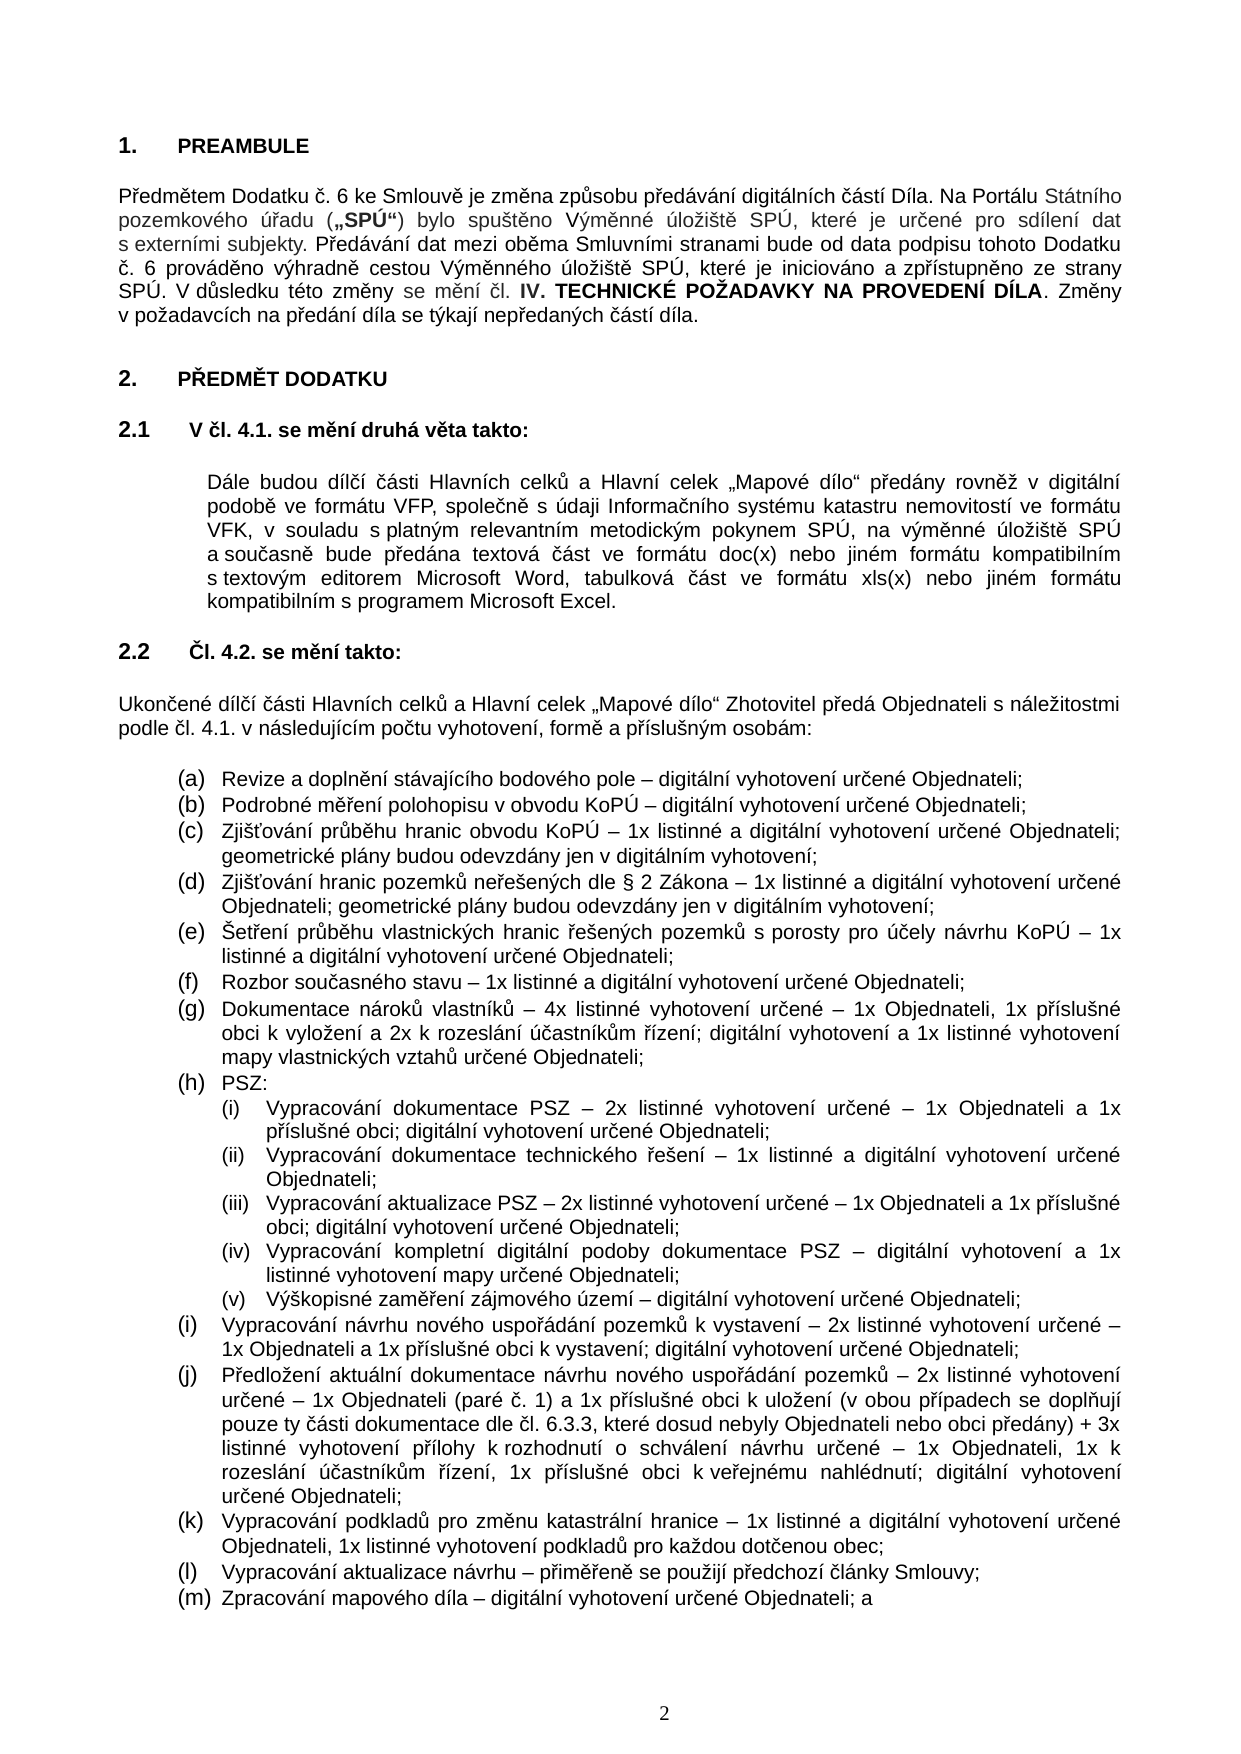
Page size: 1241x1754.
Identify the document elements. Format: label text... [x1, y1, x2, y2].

list Vypracování kompletní digitální podoby dokumentace PSZ – digitální vyhotovení a 1x listinné vyhotovení mapy určené Objednateli; [221, 1239, 1122, 1287]
list Výškopisné zaměření zájmového území – digitální vyhotovení určené Objednateli; [221, 1287, 1122, 1311]
list Podrobné měření polohopisu v obvodu KoPÚ – digitální vyhotovení určené Objednateli; [177, 791, 1122, 817]
list Ukončené dílčí části Hlavních celků a Hlavní celek „Mapové dílo“ Zhotovitel předá Objednateli s náležitostmi podle čl. 4.1. v následujícím počtu vyhotovení, formě a příslušným osobám: [118, 692, 1122, 740]
list Předmětem Dodatku č. 6 ke Smlouvě je změna způsobu předávání digitálních částí Díla. Na Portálu Státního pozemkového úřadu („SPÚ“) bylo spuštěno Výměnné úložiště SPÚ, které je určené pro sdílení dat s externími subjekty. Předávání dat mezi oběma Smluvními stranami bude od data podpisu tohoto Dodatku č. 6 prováděno výhradně cestou Výměnného úložiště SPÚ, které je iniciováno a zpřístupněno ze strany SPÚ. V důsledku této změny se mění čl. IV. Technické požadavky na provedení díla. Změny v požadavcích na předání díla se týkají nepředaných částí díla. [118, 183, 1122, 327]
list Vypracování návrhu nového uspořádání pozemků k vystavení – 2x listinné vyhotovení určené – 1x Objednateli a 1x příslušné obci k vystavení; digitální vyhotovení určené Objednateli; [177, 1311, 1122, 1361]
list Zpracování mapového díla – digitální vyhotovení určené Objednateli; a [177, 1584, 1122, 1610]
list Dokumentace nároků vlastníků – 4x listinné vyhotovení určené – 1x Objednateli, 1x příslušné obci k vyložení a 2x k rozeslání účastníkům řízení; digitální vyhotovení a 1x listinné vyhotovení mapy vlastnických vztahů určené Objednateli; [177, 995, 1122, 1069]
list Předložení aktuální dokumentace návrhu nového uspořádání pozemků – 2x listinné vyhotovení určené – 1x Objednateli (paré č. 1) a 1x příslušné obci k uložení (v obou případech se doplňují pouze ty části dokumentace dle čl. 6.3.3, které dosud nebyly Objednateli nebo obci předány) + 3x listinné vyhotovení přílohy k rozhodnutí o schválení návrhu určené – 1x Objednateli, 1x k rozeslání účastníkům řízení, 1x příslušné obci k veřejnému nahlédnutí; digitální vyhotovení určené Objednateli; [177, 1361, 1122, 1507]
list Vypracování aktualizace PSZ – 2x listinné vyhotovení určené – 1x Objednateli a 1x příslušné obci; digitální vyhotovení určené Objednateli; [221, 1191, 1122, 1239]
list Vypracování dokumentace PSZ – 2x listinné vyhotovení určené – 1x Objednateli a 1x příslušné obci; digitální vyhotovení určené Objednateli; [221, 1095, 1122, 1143]
list Rozbor současného stavu – 1x listinné a digitální vyhotovení určené Objednateli; [177, 968, 1122, 995]
text Preambule [118, 132, 1122, 158]
text V čl. 4.1. se mění druhá věta takto: [118, 416, 1122, 442]
list PSZ: [177, 1069, 1122, 1095]
list Vypracování podkladů pro změnu katastrální hranice – 1x listinné a digitální vyhotovení určené Objednateli, 1x listinné vyhotovení podkladů pro každou dotčenou obec; [177, 1507, 1122, 1558]
list Zjišťování hranic pozemků neřešených dle § 2 Zákona – 1x listinné a digitální vyhotovení určené Objednateli; geometrické plány budou odevzdány jen v digitálním vyhotovení; [177, 868, 1122, 918]
list Revize a doplnění stávajícího bodového pole – digitální vyhotovení určené Objednateli; [177, 765, 1122, 791]
list Vypracování dokumentace technického řešení – 1x listinné a digitální vyhotovení určené Objednateli; [221, 1143, 1122, 1191]
list Zjišťování průběhu hranic obvodu KoPÚ – 1x listinné a digitální vyhotovení určené Objednateli; geometrické plány budou odevzdány jen v digitálním vyhotovení; [177, 817, 1122, 868]
list Šetření průběhu vlastnických hranic řešených pozemků s porosty pro účely návrhu KoPÚ – 1x listinné a digitální vyhotovení určené Objednateli; [177, 918, 1122, 968]
text Čl. 4.2. se mění takto: [118, 638, 1122, 665]
text Předmět Dodatku [118, 365, 1122, 391]
text Dále budou dílčí části Hlavních celků a Hlavní celek „Mapové dílo“ předány rovněž v digitální podobě ve formátu VFP, společně s údaji Informačního systému katastru nemovitostí ve formátu VFK, v souladu s platným relevantním metodickým pokynem SPÚ, na výměnné úložiště SPÚ a současně bude předána textová část ve formátu doc(x) nebo jiném formátu kompatibilním s textovým editorem Microsoft Word, tabulková část ve formátu xls(x) nebo jiném formátu kompatibilním s programem Microsoft Excel. [207, 469, 1122, 613]
list Vypracování aktualizace návrhu – přiměřeně se použijí předchozí články Smlouvy; [177, 1558, 1122, 1584]
